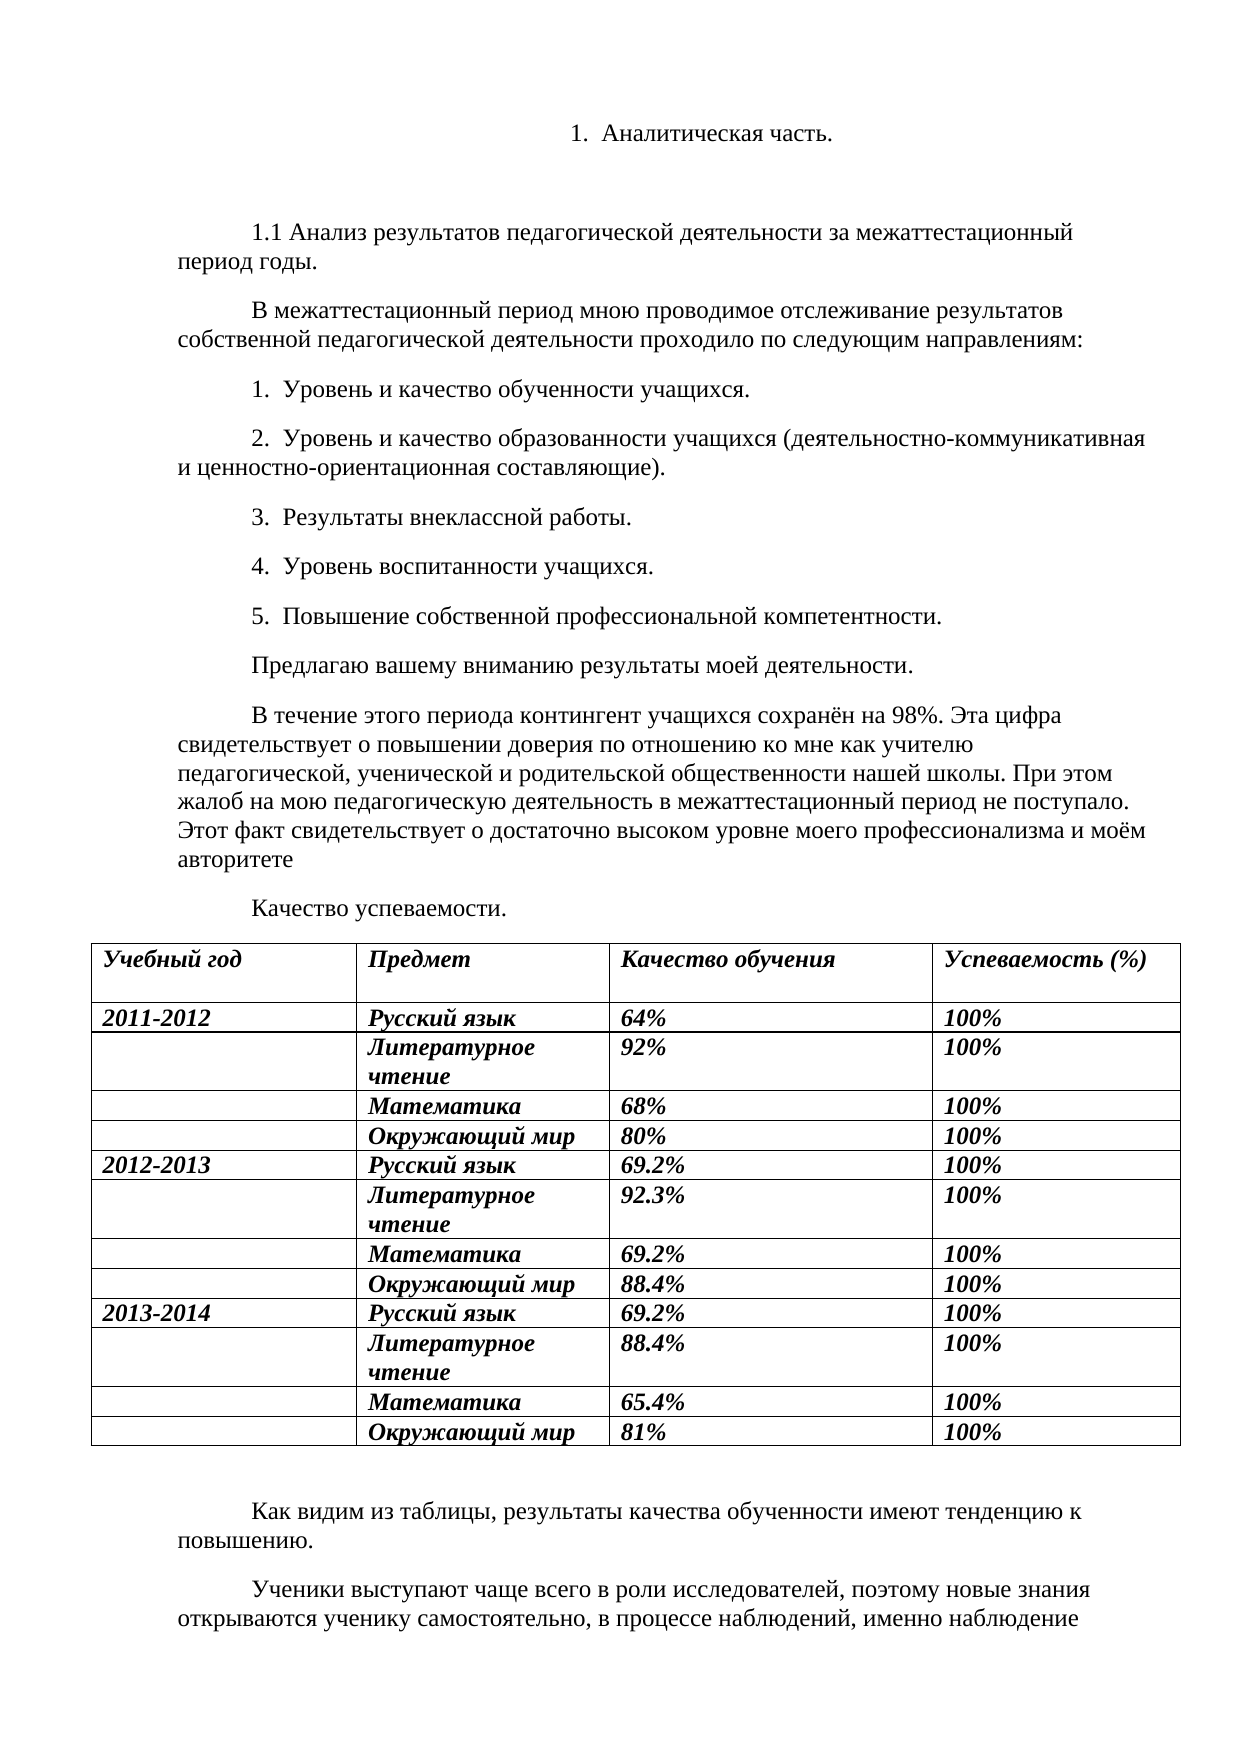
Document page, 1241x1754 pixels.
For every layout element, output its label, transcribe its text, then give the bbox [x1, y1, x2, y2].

table_cell 80% [610, 1121, 932, 1149]
table_header Учебный год [92, 944, 356, 1002]
text 1. Аналитическая часть. [177, 118, 1152, 147]
table_cell 100% [933, 1003, 1180, 1031]
table_cell 88.4% [610, 1328, 932, 1386]
table_cell 100% [933, 1328, 1180, 1386]
table_cell Русский язык [357, 1151, 609, 1179]
table_cell 69.2% [610, 1299, 932, 1327]
text 3. Результаты внеклассной работы. [177, 502, 1152, 531]
table_cell 65.4% [610, 1387, 932, 1416]
text 4. Уровень воспитанности учащихся. [177, 551, 1152, 580]
table_cell 100% [933, 1239, 1180, 1268]
table_header Предмет [357, 944, 609, 1002]
text 1. Уровень и качество обученности учащихся. [177, 374, 1152, 403]
table_cell 69.2% [610, 1239, 932, 1268]
table_header Качество обучения [610, 944, 932, 1002]
text 2. Уровень и качество образованности учащихся (деятельностно-коммуникативная и ценностно-ориентационная составляющие). [177, 423, 1152, 481]
table_cell Окружающий мир [357, 1269, 609, 1297]
table_cell 100% [933, 1091, 1180, 1120]
text В межаттестационный период мною проводимое отслеживание результатов собственной педагогической деятельности проходило по следующим направлениям: [177, 296, 1152, 353]
table_cell Литературное чтение [357, 1328, 609, 1386]
table_cell [92, 1033, 356, 1090]
table_cell [92, 1091, 356, 1120]
table_header Успеваемость (%) [933, 944, 1180, 1002]
table_cell Окружающий мир [357, 1121, 609, 1149]
table_cell 100% [933, 1151, 1180, 1179]
table_cell Русский язык [357, 1299, 609, 1327]
table_cell 100% [933, 1269, 1180, 1297]
table_cell 100% [933, 1417, 1180, 1445]
table_cell 68% [610, 1091, 932, 1120]
table_cell Литературное чтение [357, 1033, 609, 1090]
table_cell Литературное чтение [357, 1180, 609, 1238]
table_cell 69.2% [610, 1151, 932, 1179]
table_cell Математика [357, 1091, 609, 1120]
table_cell 92% [610, 1033, 932, 1090]
table_cell 92.3% [610, 1180, 932, 1238]
table_cell 2012-2013 [92, 1151, 356, 1179]
table_cell [92, 1180, 356, 1238]
table_cell 2011-2012 [92, 1003, 356, 1031]
table_cell Окружающий мир [357, 1417, 609, 1445]
table_cell Математика [357, 1239, 609, 1268]
text Предлагаю вашему вниманию результаты моей деятельности. [177, 651, 1152, 679]
table_cell 100% [933, 1299, 1180, 1327]
table_cell 100% [933, 1387, 1180, 1416]
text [177, 1574, 1152, 1632]
table_cell [92, 1387, 356, 1416]
text 1.1 Анализ результатов педагогической деятельности за межаттестационный период годы. [177, 217, 1152, 275]
table_cell [92, 1239, 356, 1268]
text В течение этого периода контингент учащихся сохранён на 98%. Эта цифра свидетельствует о повышении доверия по отношению ко мне как учителю педагогической, ученической и родительской общественности нашей школы. При этом жалоб на мою педагогическую деятельность в межаттестационный период не поступало. Этот факт свидетельствует о достаточно высоком уровне моего профессионализма и моём авторитете [177, 700, 1152, 873]
table_cell Математика [357, 1387, 609, 1416]
table_cell 100% [933, 1033, 1180, 1090]
table_cell Русский язык [357, 1003, 609, 1031]
text 5. Повышение собственной профессиональной компетентности. [177, 601, 1152, 630]
text Как видим из таблицы, результаты качества обученности имеют тенденцию к повышению. [177, 1496, 1152, 1553]
table_cell [92, 1121, 356, 1149]
table_cell 100% [933, 1180, 1180, 1238]
table_cell 100% [933, 1121, 1180, 1149]
table_cell [92, 1417, 356, 1445]
text Качество успеваемости. [177, 893, 1152, 922]
table_cell [92, 1328, 356, 1386]
table_cell 88.4% [610, 1269, 932, 1297]
table_cell 64% [610, 1003, 932, 1031]
table_cell 2013-2014 [92, 1299, 356, 1327]
table_cell [92, 1269, 356, 1297]
table_cell 81% [610, 1417, 932, 1445]
